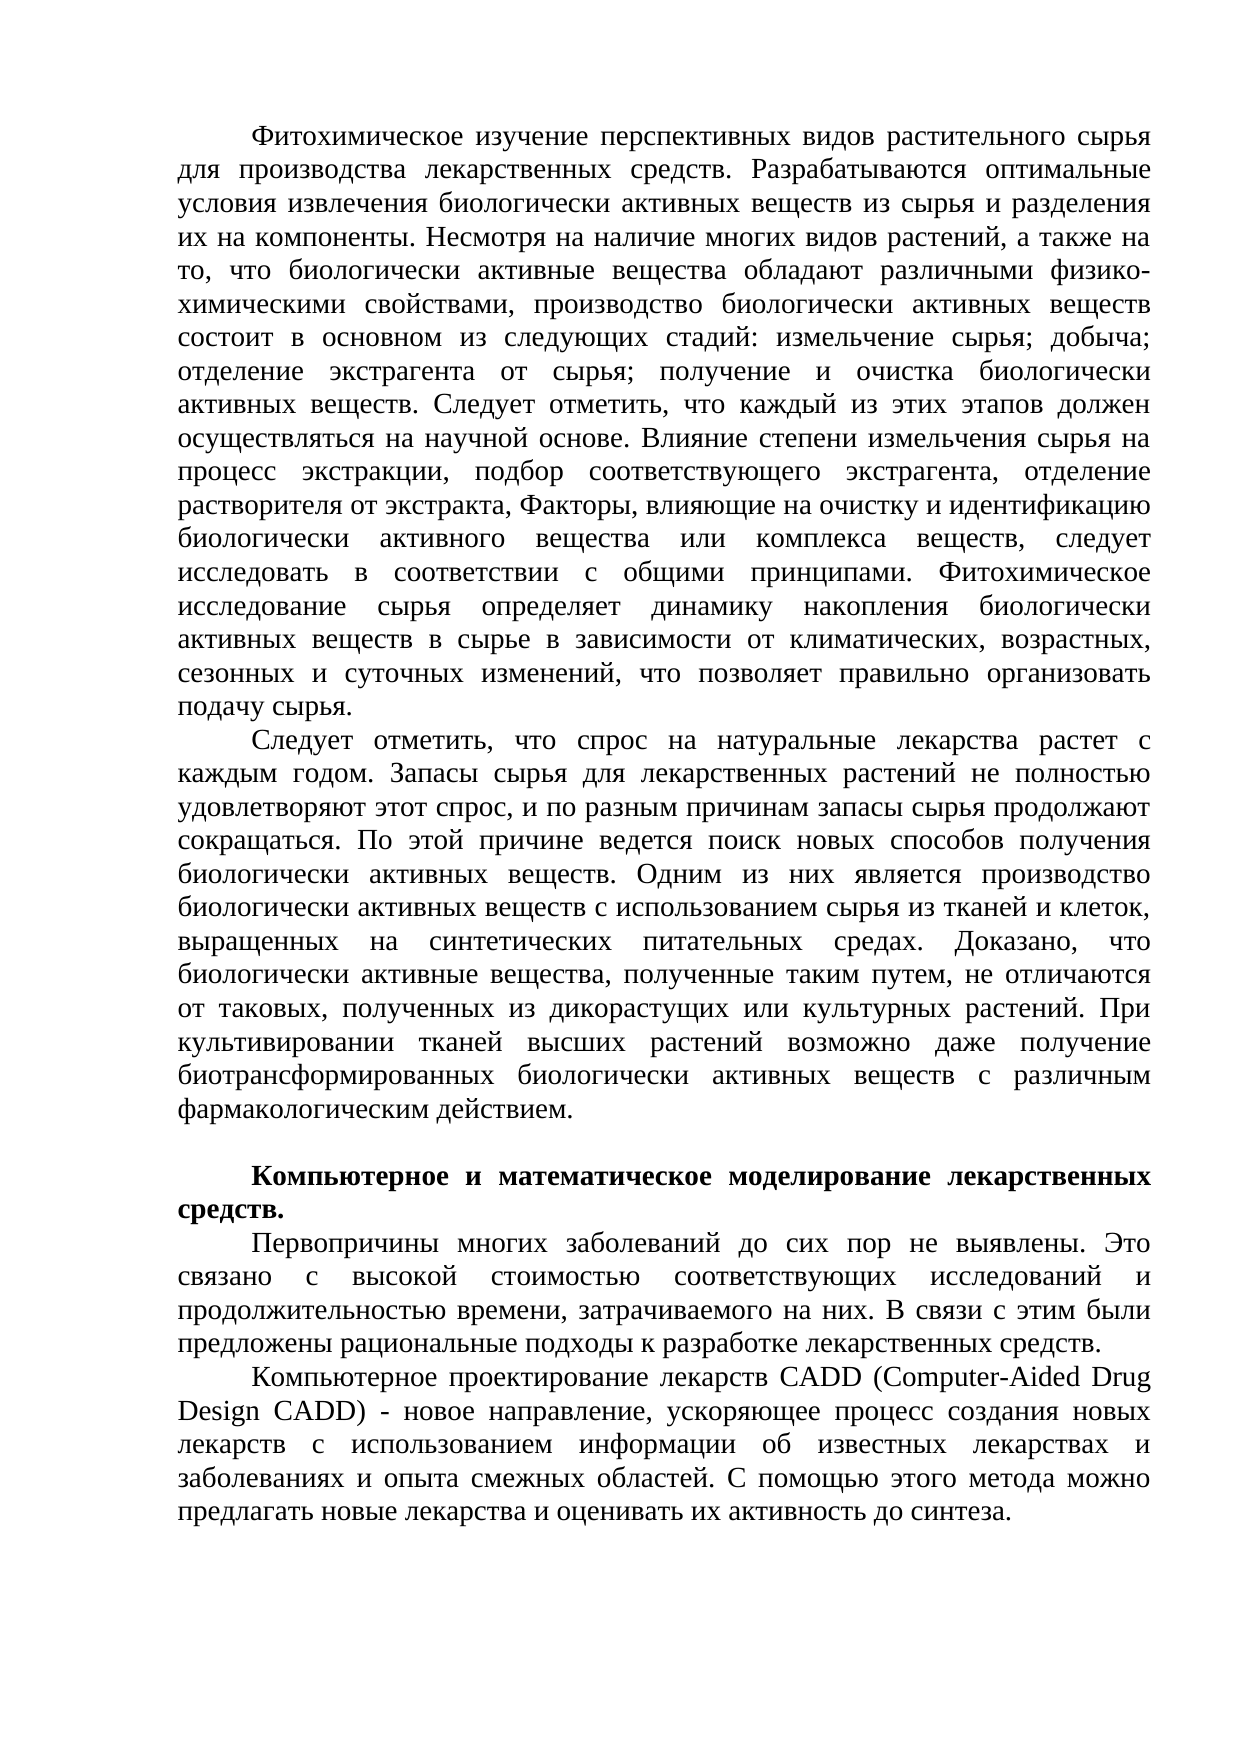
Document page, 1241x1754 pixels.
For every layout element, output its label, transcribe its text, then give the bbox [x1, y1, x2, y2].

text Фитохимическое изучение перспективных видов растительного сырья для производства лекарственных средств. Разрабатываются оптимальные условия извлечения биологически активных веществ из сырья и разделения их на компоненты. Несмотря на наличие многих видов растений, а также на то, что биологически активные вещества обладают различными физико-химическими свойствами, производство биологически активных веществ состоит в основном из следующих стадий: измельчение сырья; добыча; отделение экстрагента от сырья; получение и очистка биологически активных веществ. Следует отметить, что каждый из этих этапов должен осуществляться на научной основе. Влияние степени измельчения сырья на процесс экстракции, подбор соответствующего экстрагента, отделение растворителя от экстракта, Факторы, влияющие на очистку и идентификацию биологически активного вещества или комплекса веществ, следует исследовать в соответствии с общими принципами. Фитохимическое исследование сырья определяет динамику накопления биологически активных веществ в сырье в зависимости от климатических, возрастных, сезонных и суточных изменений, что позволяет правильно организовать подачу сырья. [177, 118, 1152, 722]
text Компьютерное и математическое моделирование лекарственных средств. [177, 1158, 1152, 1225]
text Компьютерное проектирование лекарств CADD (Computer-Aided Drug Design CADD) - новое направление, ускоряющее процесс создания новых лекарств с использованием информации об известных лекарствах и заболеваниях и опыта смежных областей. С помощью этого метода можно предлагать новые лекарства и оценивать их активность до синтеза. [177, 1359, 1152, 1527]
text Следует отметить, что спрос на натуральные лекарства растет с каждым годом. Запасы сырья для лекарственных растений не полностью удовлетворяют этот спрос, и по разным причинам запасы сырья продолжают сокращаться. По этой причине ведется поиск новых способов получения биологически активных веществ. Одним из них является производство биологически активных веществ с использованием сырья из тканей и клеток, выращенных на синтетических питательных средах. Доказано, что биологически активные вещества, полученные таким путем, не отличаются от таковых, полученных из дикорастущих или культурных растений. При культивировании тканей высших растений возможно даже получение биотрансформированных биологически активных веществ с различным фармакологическим действием. [177, 722, 1152, 1124]
text Первопричины многих заболеваний до сих пор не выявлены. Это связано с высокой стоимостью соответствующих исследований и продолжительностью времени, затрачиваемого на них. В связи с этим были предложены рациональные подходы к разработке лекарственных средств. [177, 1225, 1152, 1359]
